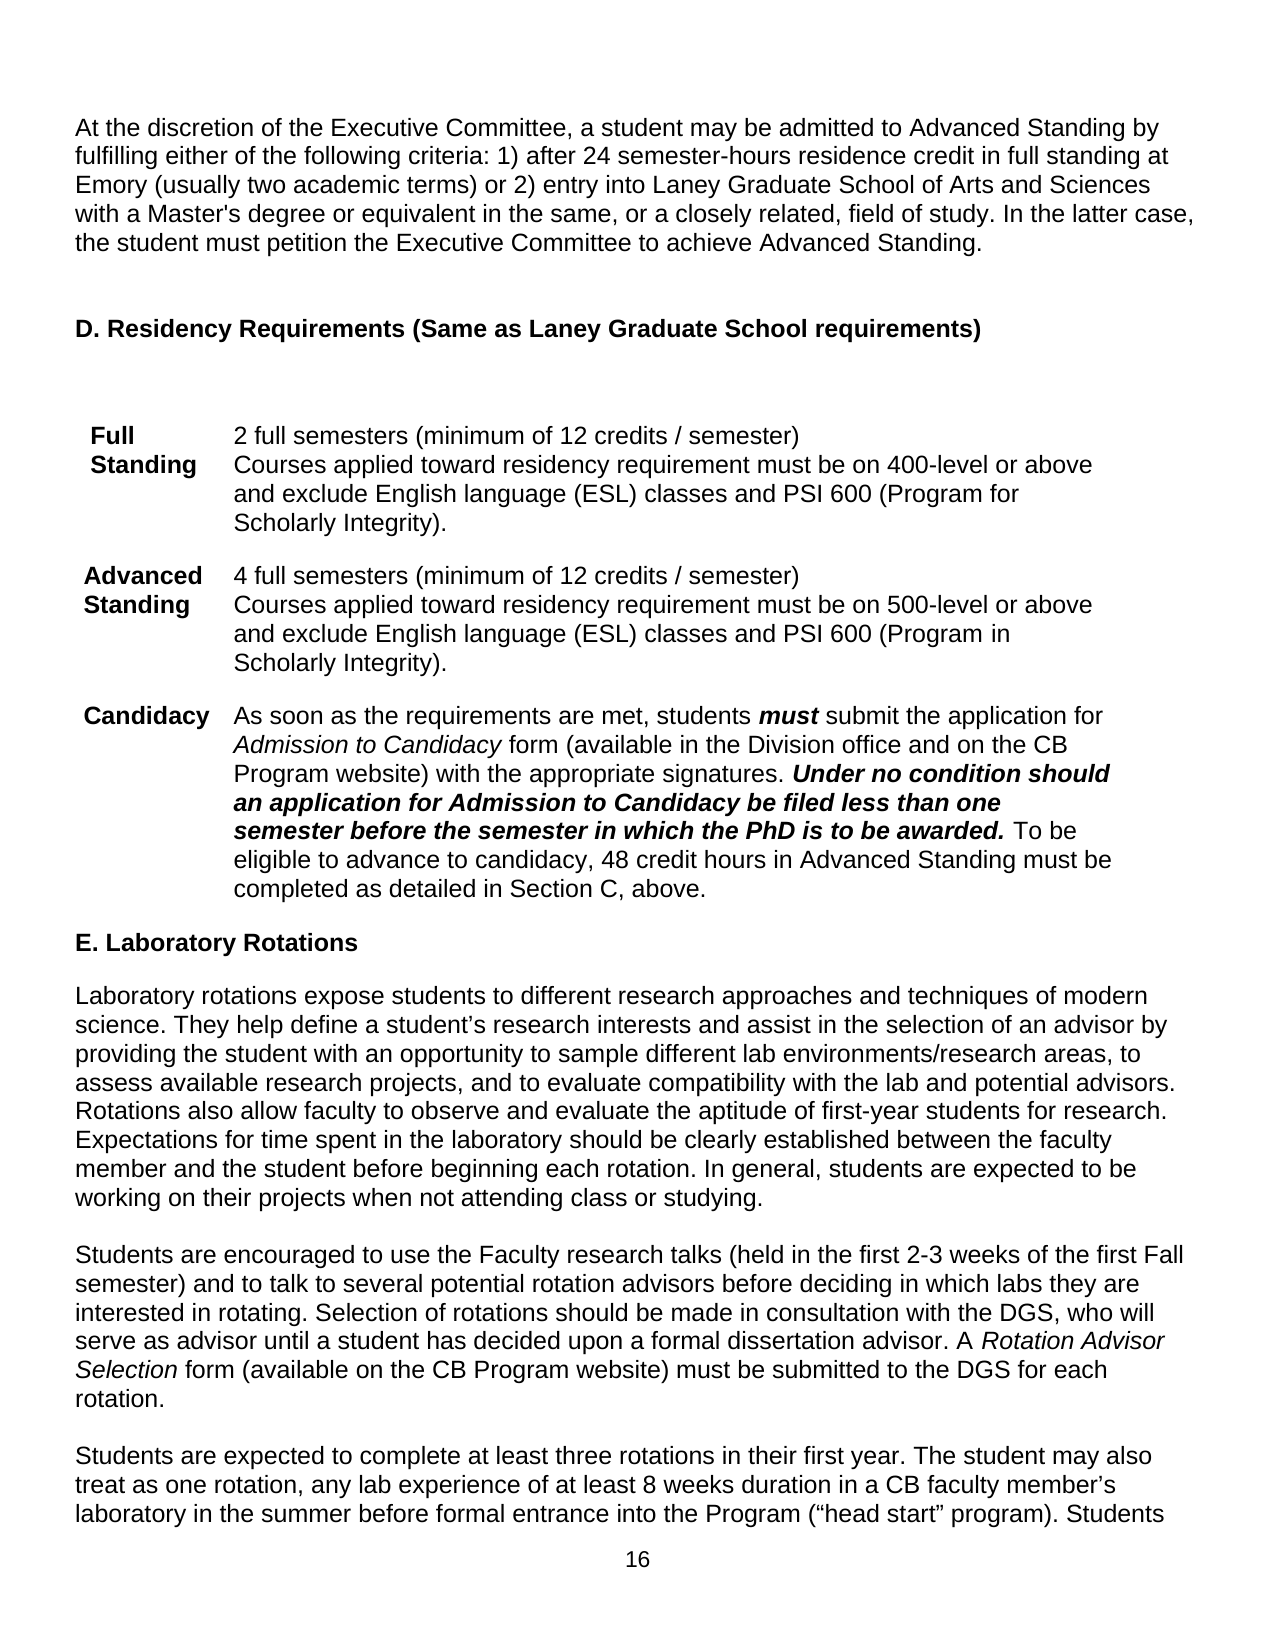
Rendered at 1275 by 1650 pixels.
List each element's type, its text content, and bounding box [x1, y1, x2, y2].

table_cell As soon as the requirements are met, students must submit the application for Admission to Candidacy form (available in the Division office and on the CB Program website) with the appropriate signatures. Under no condition should an application for Admission to Candidacy be filed less than one semester before the semester in which the PhD is to be awarded. To be eligible to advance to candidacy, 48 credit hours in Advanced Standing must be completed as detailed in Section C, above. [225, 676, 1125, 902]
table_header 2 full semesters (minimum of 12 credits / semester) Courses applied toward residency requirement must be on 400-level or above and exclude English language (ESL) classes and PSI 600 (Program for Scholarly Integrity). [225, 396, 1125, 536]
text Laboratory rotations expose students to different research approaches and techniques of modern science. They help define a student’s research interests and assist in the selection of an advisor by providing the student with an opportunity to sample different lab environments/research areas, to assess available research projects, and to evaluate compatibility with the lab and potential advisors. Rotations also allow faculty to observe and evaluate the aptitude of first-year students for research. [75, 981, 1200, 1125]
subtitle E. Laboratory Rotations [75, 927, 1200, 956]
table_cell 4 full semesters (minimum of 12 credits / semester) Courses applied toward residency requirement must be on 500-level or above and exclude English language (ESL) classes and PSI 600 (Program in Scholarly Integrity). [225, 536, 1125, 676]
subtitle D. Residency Requirements (Same as Laney Graduate School requirements) [75, 314, 1200, 342]
text Students are encouraged to use the Faculty research talks (held in the first 2-3 weeks of the first Fall semester) and to talk to several potential rotation advisors before deciding in which labs they are interested in rotating. Selection of rotations should be made in consultation with the DGS, who will serve as advisor until a student has decided upon a formal dissertation advisor. A Rotation Advisor Selection form (available on the CB Program website) must be submitted to the DGS for each rotation. [75, 1240, 1200, 1412]
table_header Full Standing [75, 396, 225, 536]
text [75, 1441, 1200, 1527]
table_cell Advanced Standing [75, 536, 225, 676]
text Expectations for time spent in the laboratory should be clearly established between the faculty member and the student before beginning each rotation. In general, students are expected to be working on their projects when not attending class or studying. [75, 1125, 1200, 1211]
table_cell Candidacy [75, 676, 225, 902]
text At the discretion of the Executive Committee, a student may be admitted to Advanced Standing by fulfilling either of the following criteria: 1) after 24 semester-hours residence credit in full standing at Emory (usually two academic terms) or 2) entry into Laney Graduate School of Arts and Sciences with a Master's degree or equivalent in the same, or a closely related, field of study. In the latter case, the student must petition the Executive Committee to achieve Advanced Standing. [75, 112, 1200, 256]
